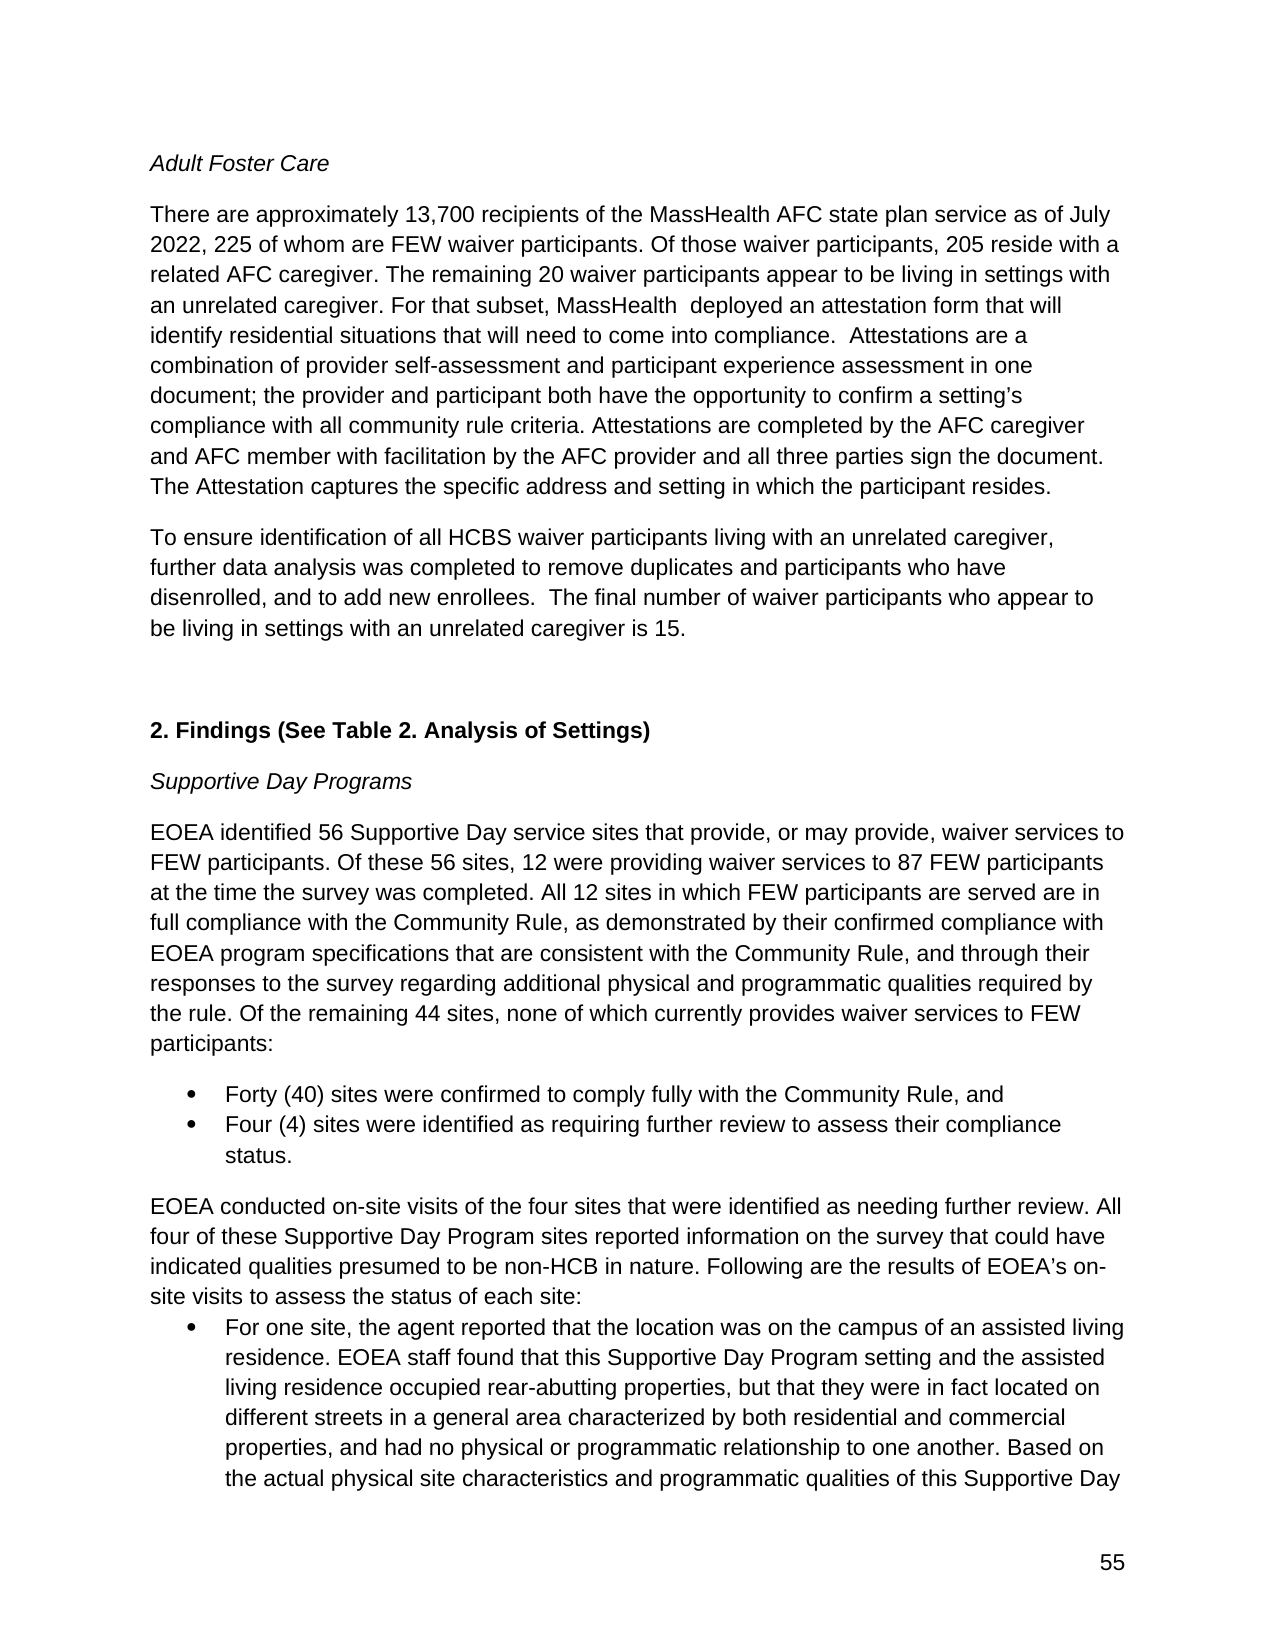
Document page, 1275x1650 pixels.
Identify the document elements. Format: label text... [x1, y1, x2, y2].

text Adult Foster Care [150, 150, 1125, 176]
list Forty (40) sites were confirmed to comply fully with the Community Rule, and [187, 1081, 1125, 1108]
list EOEA conducted on-site visits of the four sites that were identified as needing further review. All four of these Supportive Day Program sites reported information on the survey that could have indicated qualities presumed to be non-HCB in nature. Following are the results of EOEA’s on-site visits to assess the status of each site: [150, 1193, 1125, 1310]
subtitle 2. Findings (See Table 2. Analysis of Settings) [150, 717, 1125, 743]
text There are approximately 13,700 recipients of the MassHealth AFC state plan service as of July 2022, 225 of whom are FEW waiver participants. Of those waiver participants, 205 reside with a related AFC caregiver. The remaining 20 waiver participants appear to be living in settings with an unrelated caregiver. For that subset, MassHealth deployed an attestation form that will identify residential situations that will need to come into compliance. Attestations are a combination of provider self-assessment and participant experience assessment in one document; the provider and participant both have the opportunity to confirm a setting’s compliance with all community rule criteria. Attestations are completed by the AFC caregiver and AFC member with facilitation by the AFC provider and all three parties sign the document. The Attestation captures the specific address and setting in which the participant resides. [150, 201, 1125, 499]
text EOEA identified 56 Supportive Day service sites that provide, or may provide, waiver services to FEW participants. Of these 56 sites, 12 were providing waiver services to 87 FEW participants at the time the survey was completed. All 12 sites in which FEW participants are served are in full compliance with the Community Rule, as demonstrated by their confirmed compliance with EOEA program specifications that are consistent with the Community Rule, and through their responses to the survey regarding additional physical and programmatic qualities required by the rule. Of the remaining 44 sites, none of which currently provides waiver services to FEW participants: [150, 819, 1125, 1057]
list Four (4) sites were identified as requiring further review to assess their compliance status. [187, 1111, 1125, 1168]
text To ensure identification of all HCBS waiver participants living with an unrelated caregiver, further data analysis was completed to remove duplicates and participants who have disenrolled, and to add new enrollees. The final number of waiver participants who appear to be living in settings with an unrelated caregiver is 15. [150, 524, 1125, 641]
text Supportive Day Programs [150, 768, 1125, 794]
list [187, 1313, 1125, 1491]
